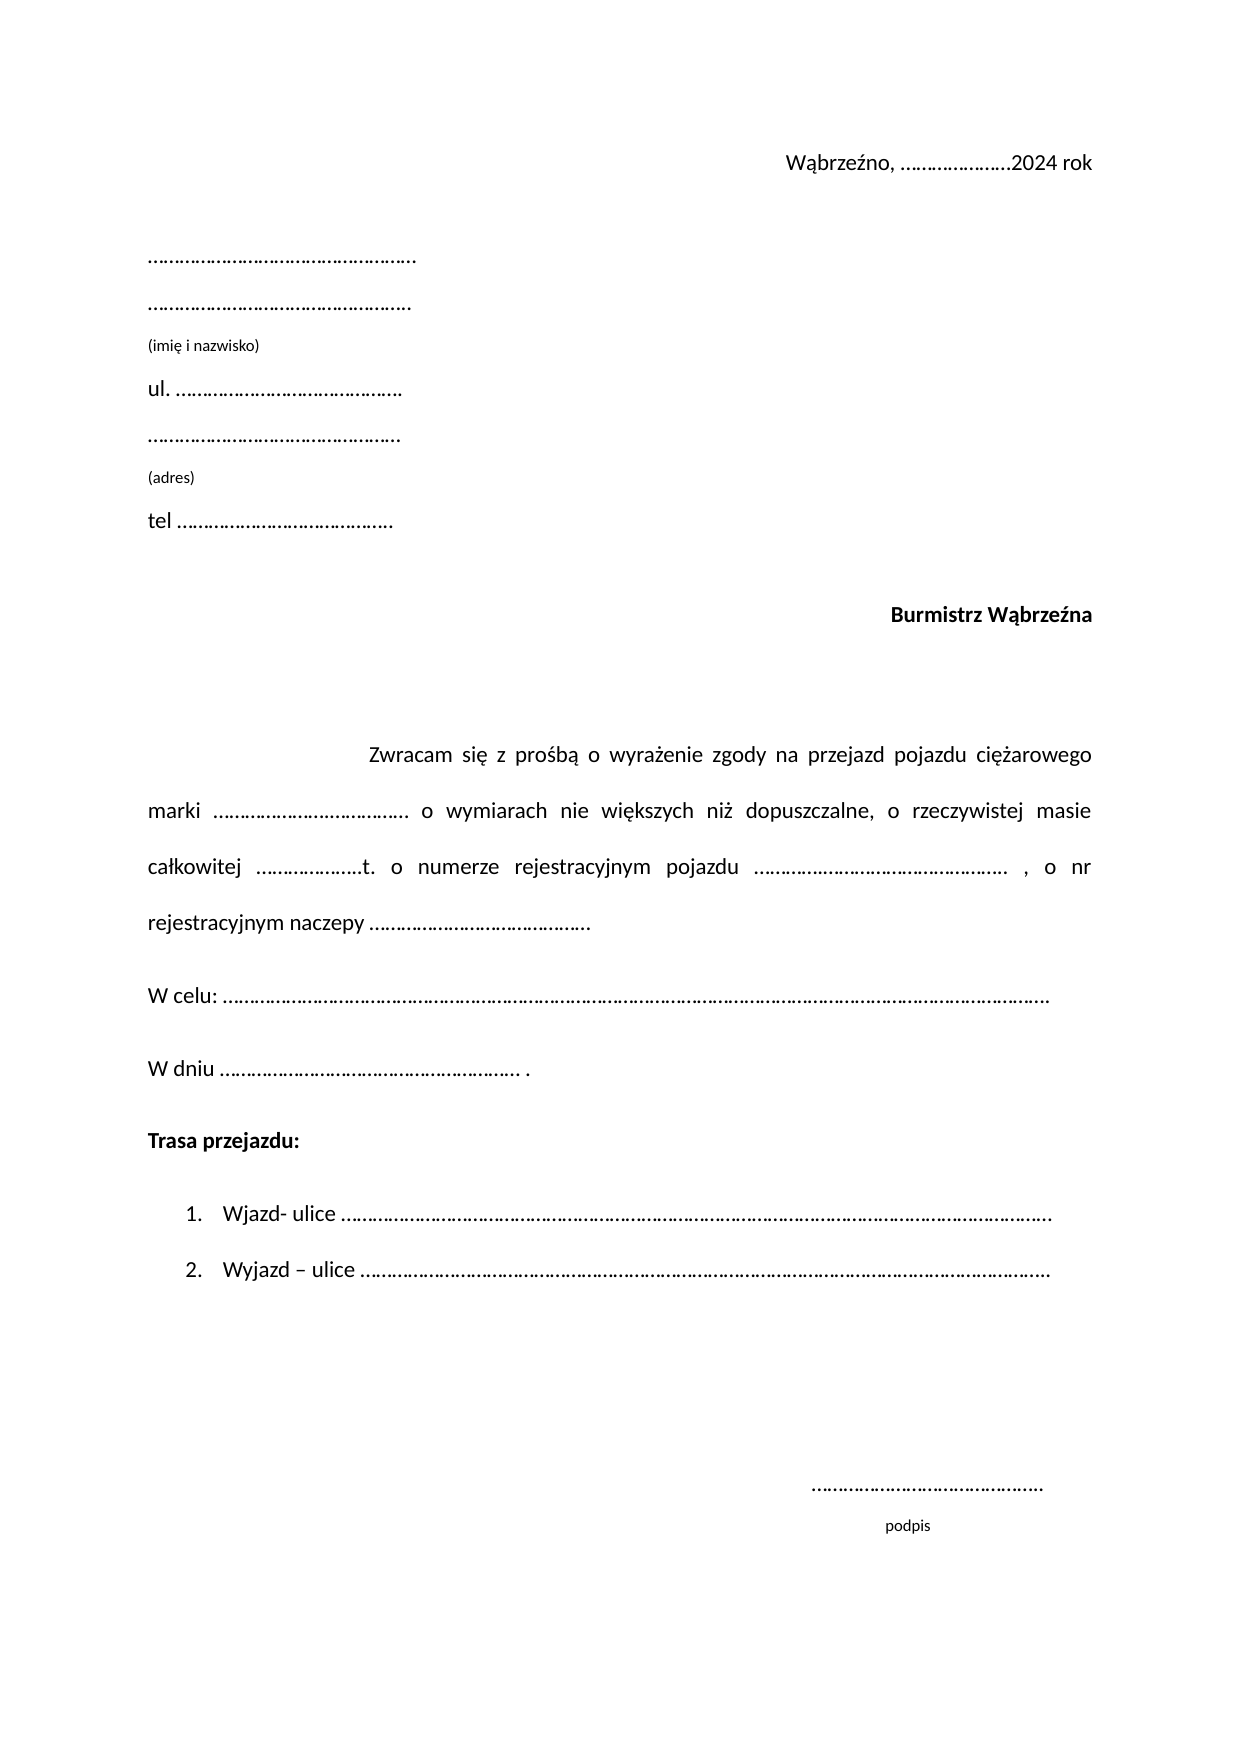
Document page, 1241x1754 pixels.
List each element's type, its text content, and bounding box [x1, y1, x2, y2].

text tel ………………………………….. [148, 506, 1093, 534]
text Burmistrz Wąbrzeźna [148, 600, 1093, 628]
text (imię i nazwisko) [148, 335, 1093, 355]
text (adres) [148, 467, 1093, 488]
text …………………………………………… [148, 241, 1093, 269]
list Wyjazd – ulice ………………………………………………………………………………………………………………….. [185, 1255, 1093, 1283]
text …………………………………….. [148, 1469, 1093, 1497]
text ul. ……………………………………. [148, 374, 1093, 402]
text Trasa przejazdu: [148, 1127, 1093, 1154]
text Zwracam się z prośbą o wyrażenie zgody na przejazd pojazdu ciężarowego marki ………………….…………… o wymiarach nie większych niż dopuszczalne, o rzeczywistej masie całkowitej ………………..t. o numerze rejestracyjnym pojazdu ………….…………………………….. , o nr rejestracyjnym naczepy …………………………………… [148, 740, 1093, 936]
text ………………………………………… [148, 421, 1093, 448]
text ………………………………………….. [148, 288, 1093, 316]
text W dniu ………………………………………………… . [148, 1054, 1093, 1082]
text W celu: …………………………………………………………………………………………………………………………………………. [148, 981, 1093, 1009]
text podpis [148, 1516, 1093, 1536]
list Wjazd- ulice ……………………………………………………………………………………………………………………… [185, 1199, 1093, 1227]
text Wąbrzeźno, …………………2024 rok [148, 148, 1093, 176]
